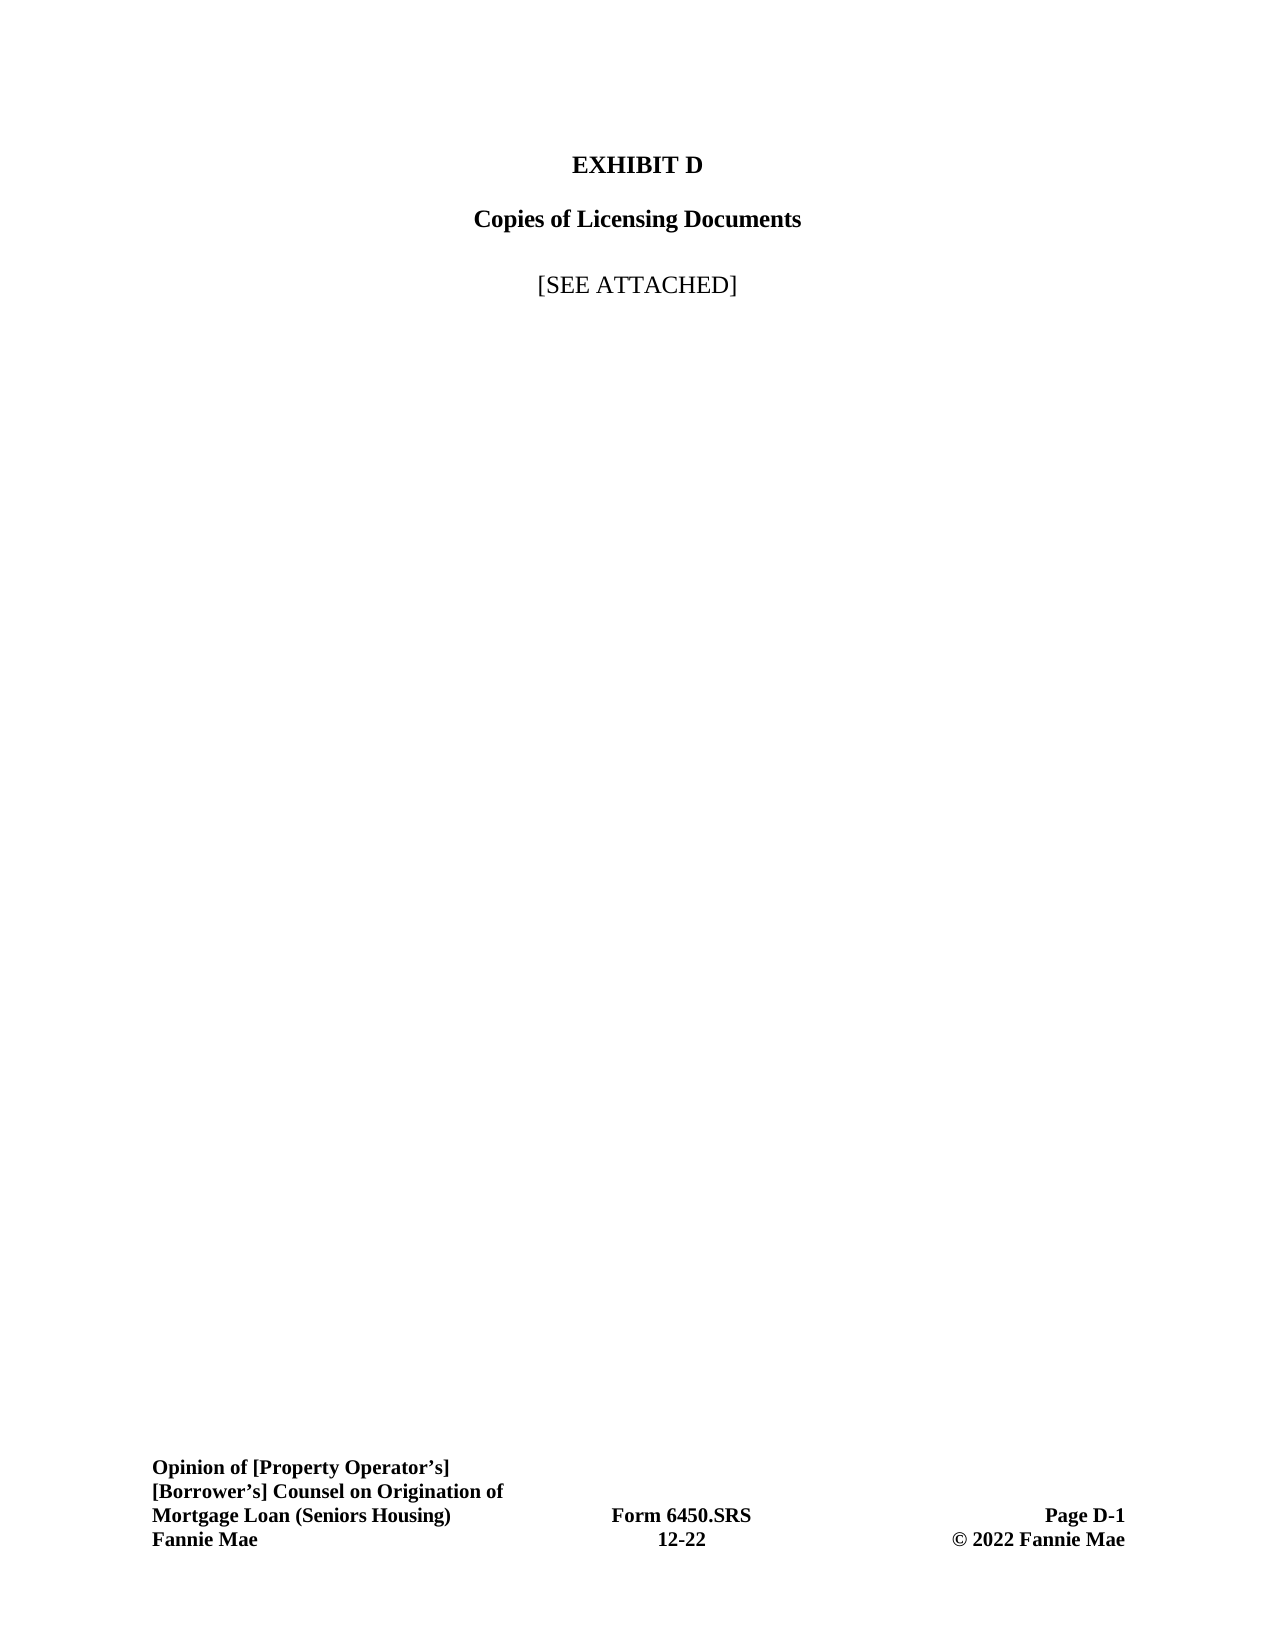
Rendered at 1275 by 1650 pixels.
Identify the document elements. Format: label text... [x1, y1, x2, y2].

text Copies of Licensing Documents [150, 204, 1125, 232]
text EXHIBIT D [150, 150, 1125, 179]
text [See attached] [150, 270, 1125, 299]
